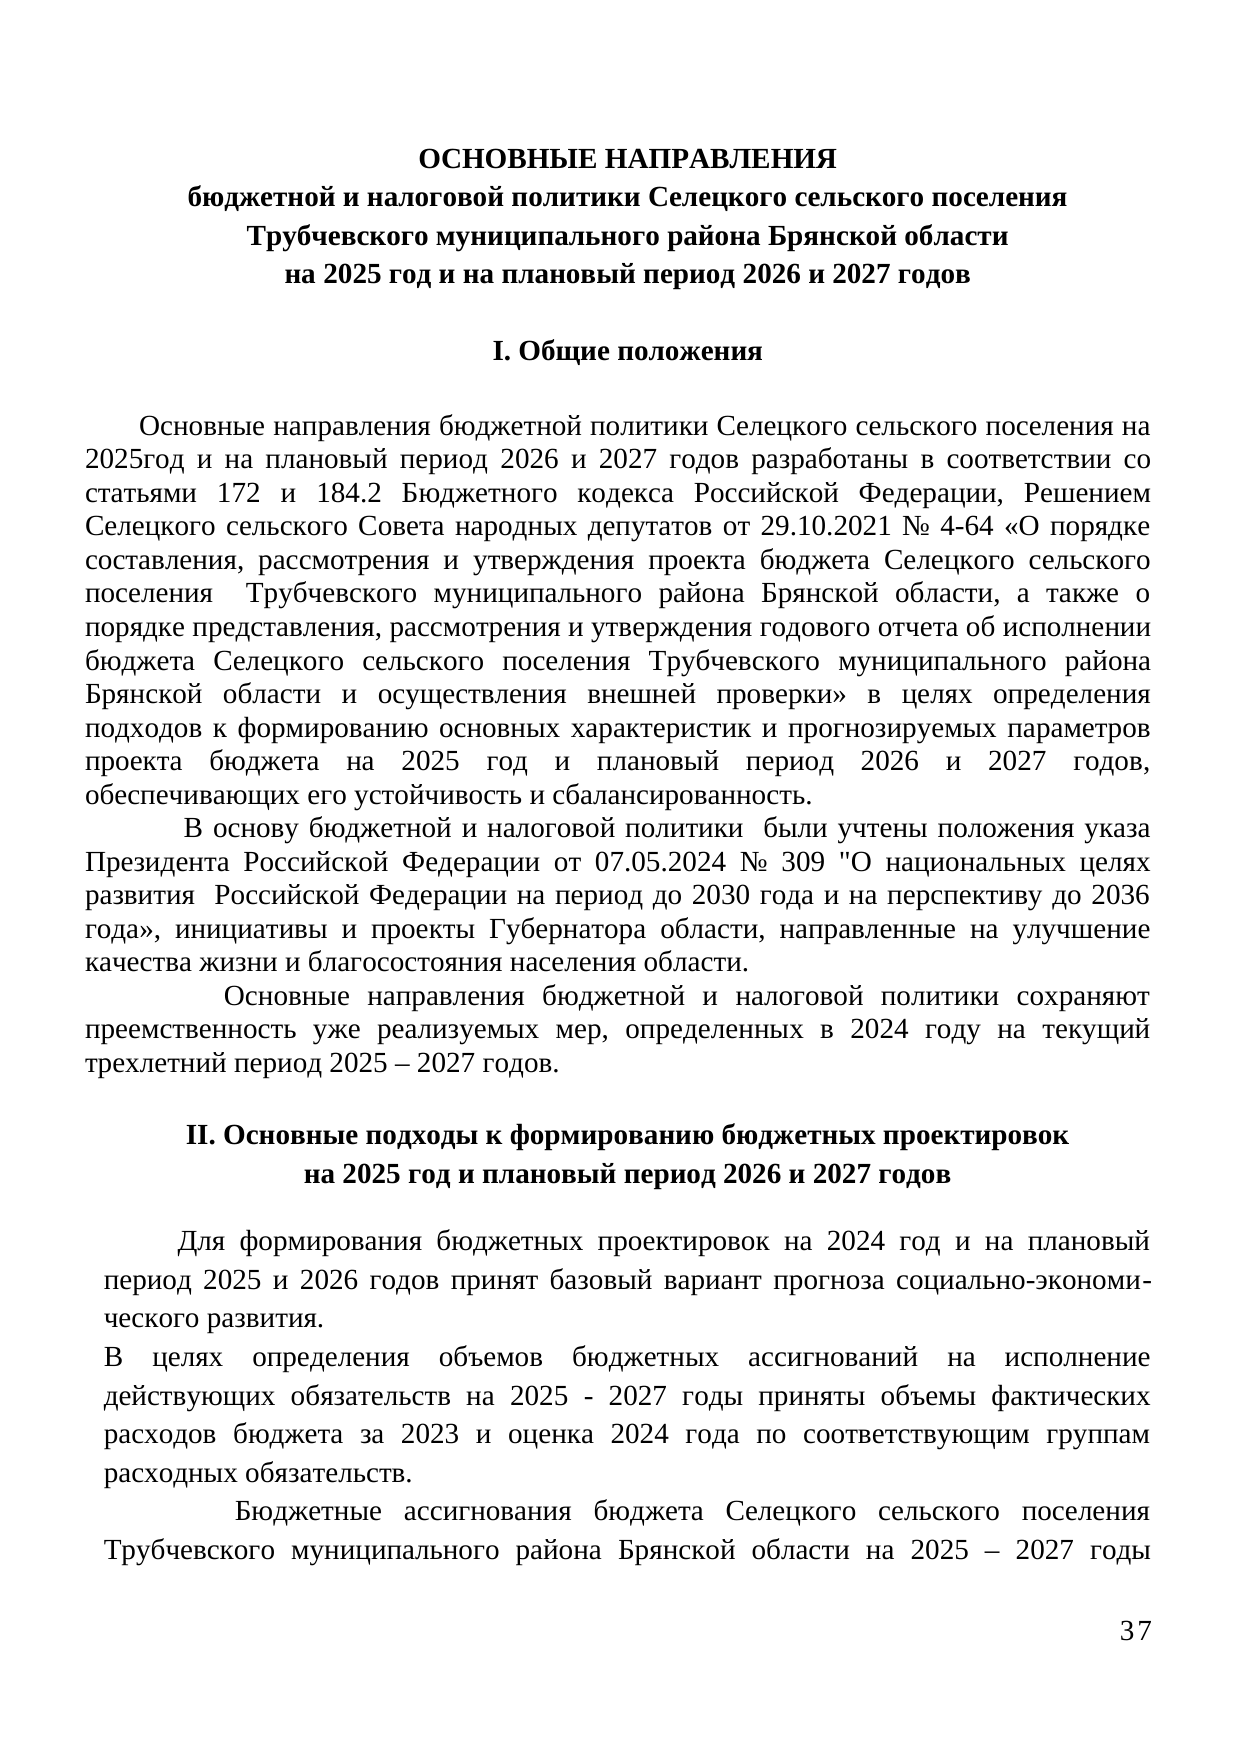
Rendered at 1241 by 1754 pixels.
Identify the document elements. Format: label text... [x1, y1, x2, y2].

text I. Общие положения [103, 333, 1152, 367]
text II. Основные подходы к формированию бюджетных проектировок на 2025 год и плановый период 2026 и 2027 годов [103, 1117, 1152, 1189]
text бюджетной и налоговой политики Селецкого сельского поселения Трубчевского муниципального района Брянской области [103, 179, 1152, 251]
text В целях определения объемов бюджетных ассигнований на исполнение действующих обязательств на 2025 - 2027 годы приняты объемы фактических расходов бюджета за 2023 и оценка 2024 года по соответствующим группам расходных обязательств. [103, 1339, 1152, 1488]
text на 2025 год и на плановый период 2026 и 2027 годов [103, 256, 1152, 290]
text В основу бюджетной и налоговой политики были учтены положения указа Президента Российской Федерации от 07.05.2024 № 309 "О национальных целях развития Российской Федерации на период до 2030 года и на перспективу до 2036 года», инициативы и проекты Губернатора области, направленные на улучшение качества жизни и благосостояния населения области. [85, 810, 1152, 978]
text Для формирования бюджетных проектировок на 2024 год и на плановый период 2025 и 2026 годов принят базовый вариант прогноза социально-экономического развития. [103, 1223, 1152, 1334]
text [103, 1493, 1152, 1565]
text ОСНОВНЫЕ НАПРАВЛЕНИЯ [103, 141, 1152, 174]
text Основные направления бюджетной политики Селецкого сельского поселения на 2025год и на плановый период 2026 и 2027 годов разработаны в соответствии со статьями 172 и 184.2 Бюджетного кодекса Российской Федерации, Решением Селецкого сельского Совета народных депутатов от 29.10.2021 № 4-64 «О порядке составления, рассмотрения и утверждения проекта бюджета Селецкого сельского поселения Трубчевского муниципального района Брянской области, а также о порядке представления, рассмотрения и утверждения годового отчета об исполнении бюджета Селецкого сельского поселения Трубчевского муниципального района Брянской области и осуществления внешней проверки» в целях определения подходов к формированию основных характеристик и прогнозируемых параметров проекта бюджета на 2025 год и плановый период 2026 и 2027 годов, обеспечивающих его устойчивость и сбалансированность. [85, 408, 1152, 810]
text Основные направления бюджетной и налоговой политики сохраняют преемственность уже реализуемых мер, определенных в 2024 году на текущий трехлетний период 2025 – 2027 годов. [85, 978, 1152, 1079]
